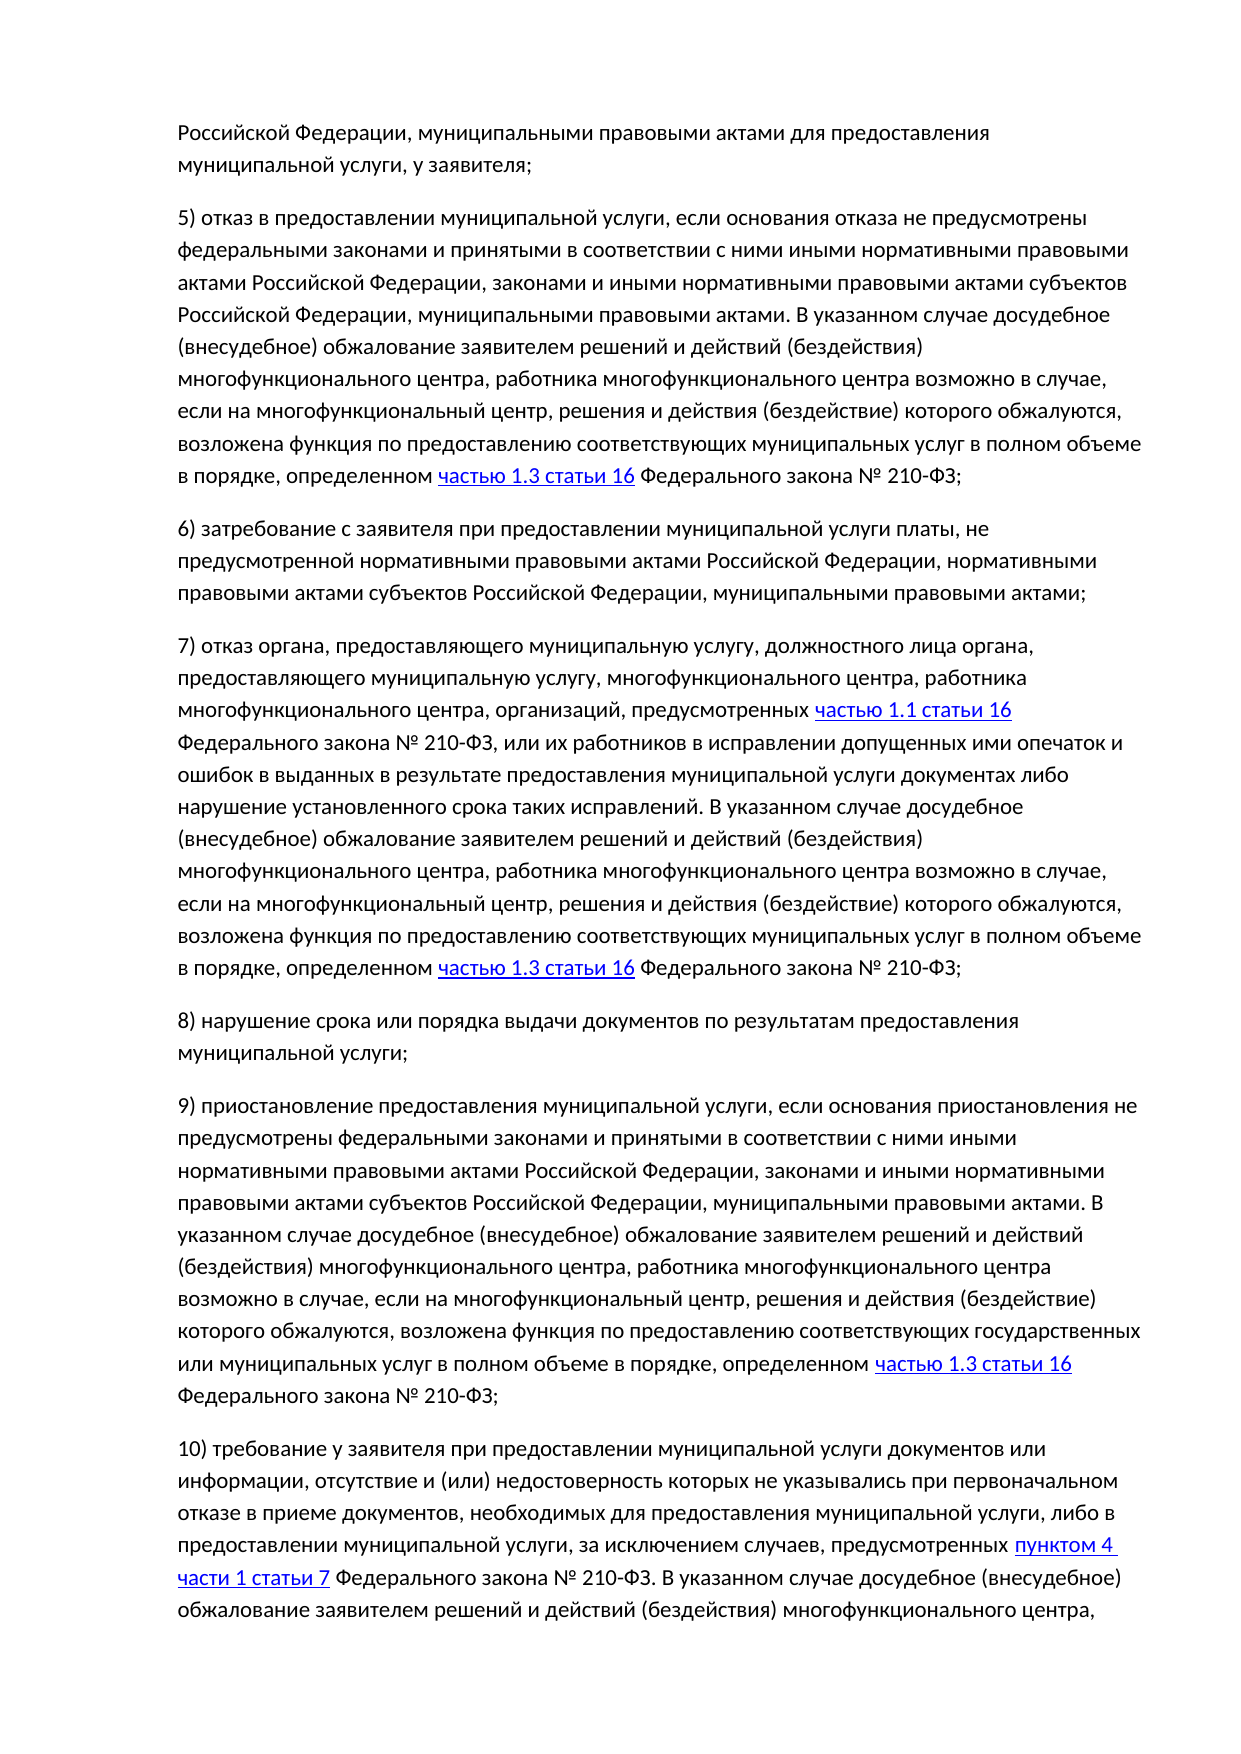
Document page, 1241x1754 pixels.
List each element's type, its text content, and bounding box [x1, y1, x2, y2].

text 7) отказ органа, предоставляющего муниципальную услугу, должностного лица органа, предоставляющего муниципальную услугу, многофункционального центра, работника многофункционального центра, организаций, предусмотренных частью 1.1 статьи 16 Федерального закона № 210-ФЗ, или их работников в исправлении допущенных ими опечаток и ошибок в выданных в результате предоставления муниципальной услуги документах либо нарушение установленного срока таких исправлений. В указанном случае досудебное (внесудебное) обжалование заявителем решений и действий (бездействия) многофункционального центра, работника многофункционального центра возможно в случае, если на многофункциональный центр, решения и действия (бездействие) которого обжалуются, возложена функция по предоставлению соответствующих муниципальных услуг в полном объеме в порядке, определенном частью 1.3 статьи 16 Федерального закона № 210-ФЗ; [177, 631, 1152, 981]
text 5) отказ в предоставлении муниципальной услуги, если основания отказа не предусмотрены федеральными законами и принятыми в соответствии с ними иными нормативными правовыми актами Российской Федерации, законами и иными нормативными правовыми актами субъектов Российской Федерации, муниципальными правовыми актами. В указанном случае досудебное (внесудебное) обжалование заявителем решений и действий (бездействия) многофункционального центра, работника многофункционального центра возможно в случае, если на многофункциональный центр, решения и действия (бездействие) которого обжалуются, возложена функция по предоставлению соответствующих муниципальных услуг в полном объеме в порядке, определенном частью 1.3 статьи 16 Федерального закона № 210-ФЗ; [177, 203, 1152, 489]
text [177, 1434, 1152, 1623]
text 8) нарушение срока или порядка выдачи документов по результатам предоставления муниципальной услуги; [177, 1006, 1152, 1066]
text 6) затребование с заявителя при предоставлении муниципальной услуги платы, не предусмотренной нормативными правовыми актами Российской Федерации, нормативными правовыми актами субъектов Российской Федерации, муниципальными правовыми актами; [177, 514, 1152, 606]
text 9) приостановление предоставления муниципальной услуги, если основания приостановления не предусмотрены федеральными законами и принятыми в соответствии с ними иными нормативными правовыми актами Российской Федерации, законами и иными нормативными правовыми актами субъектов Российской Федерации, муниципальными правовыми актами. В указанном случае досудебное (внесудебное) обжалование заявителем решений и действий (бездействия) многофункционального центра, работника многофункционального центра возможно в случае, если на многофункциональный центр, решения и действия (бездействие) которого обжалуются, возложена функция по предоставлению соответствующих государственных или муниципальных услуг в полном объеме в порядке, определенном частью 1.3 статьи 16 Федерального закона № 210-ФЗ; [177, 1091, 1152, 1409]
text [177, 118, 1152, 178]
